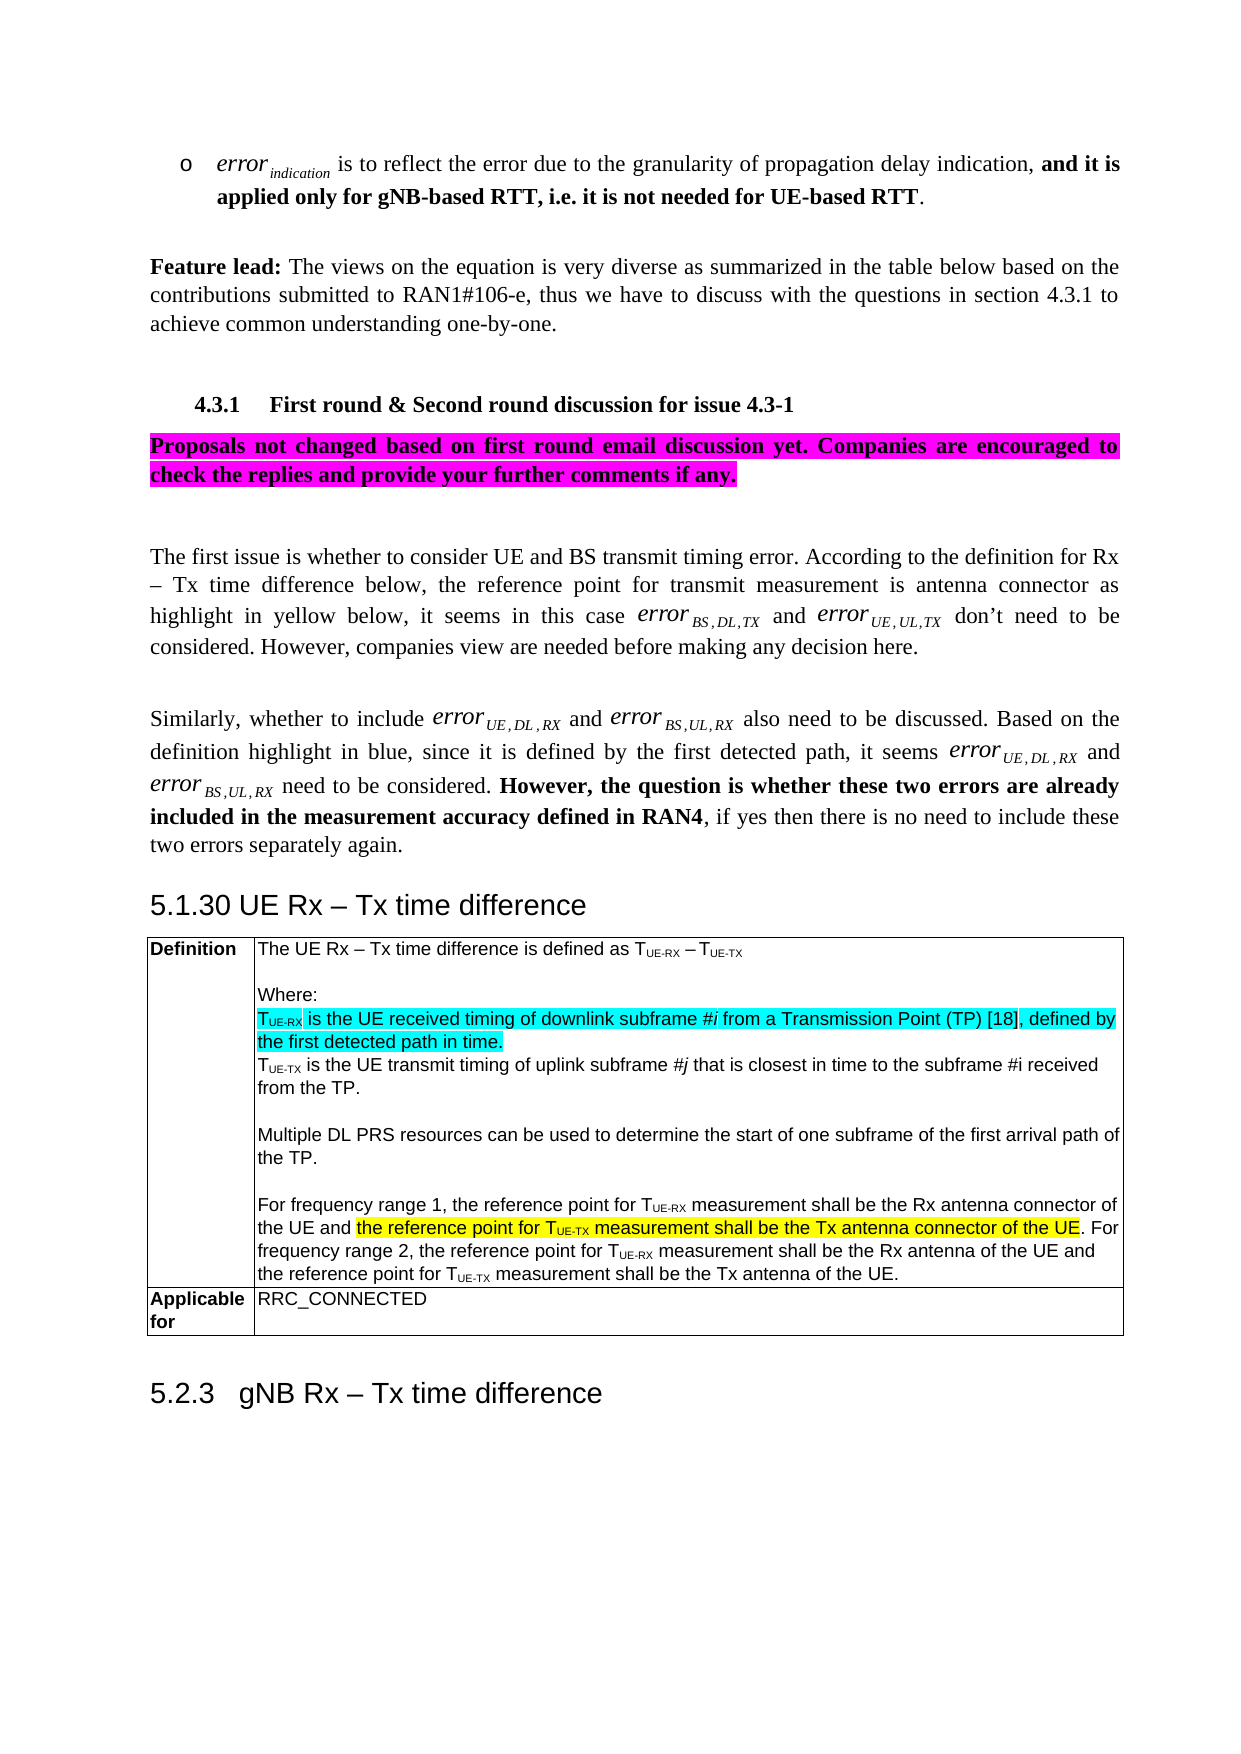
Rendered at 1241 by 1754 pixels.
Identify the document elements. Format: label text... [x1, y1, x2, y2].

list is to reflect the error due to the granularity of propagation delay indication, and it is applied only for gNB-based RTT, i.e. it is not needed for UE-based RTT. [179, 150, 1120, 210]
table_cell RRC_CONNECTED [255, 1288, 1123, 1334]
text 5.1.30 UE Rx – Tx time difference [150, 888, 1120, 922]
text Similarly, whether to include and also need to be discussed. Based on the definition highlight in blue, since it is defined by the first detected path, it seems and need to be considered. However, the question is whether these two errors are already included in the measurement accuracy defined in RAN4, if yes then there is no need to include these two errors separately again. [150, 702, 1120, 858]
table_header The UE Rx – Tx time difference is defined as TUE-RX – TUE-TX Where: TUE-RX is the UE received timing of downlink subframe #i from a Transmission Point (TP) [18], defined by the first detected path in time. TUE-TX is the UE transmit timing of uplink subframe #j that is closest in time to the subframe #i received from the TP. Multiple DL PRS resources can be used to determine the start of one subframe of the first arrival path of the TP. For frequency range 1, the reference point for TUE-RX measurement shall be the Rx antenna connector of the UE and the reference point for TUE-TX measurement shall be the Tx antenna connector of the UE. For frequency range 2, the reference point for TUE-RX measurement shall be the Rx antenna of the UE and the reference point for TUE-TX measurement shall be the Tx antenna of the UE. [255, 938, 1123, 1287]
text Proposals not changed based on first round email discussion yet. Companies are encouraged to check the replies and provide your further comments if any. [150, 459, 1120, 487]
text 5.2.3 gNB Rx – Tx time difference [150, 1377, 1120, 1410]
text The first issue is whether to consider UE and BS transmit timing error. According to the definition for Rx – Tx time difference below, the reference point for transmit measurement is antenna connector as highlight in yellow below, it seems in this case and don’t need to be considered. However, companies view are needed before making any decision here. [150, 543, 1120, 659]
table_cell Applicable for [148, 1288, 254, 1334]
text Feature lead: The views on the equation is very diverse as summarized in the table below based on the contributions submitted to RAN1#106-e, thus we have to discuss with the questions in section 4.3.1 to achieve common understanding one-by-one. [150, 253, 1120, 336]
subtitle First round & Second round discussion for issue 4.3-1 [194, 392, 1120, 418]
table_header Definition [148, 938, 254, 1287]
